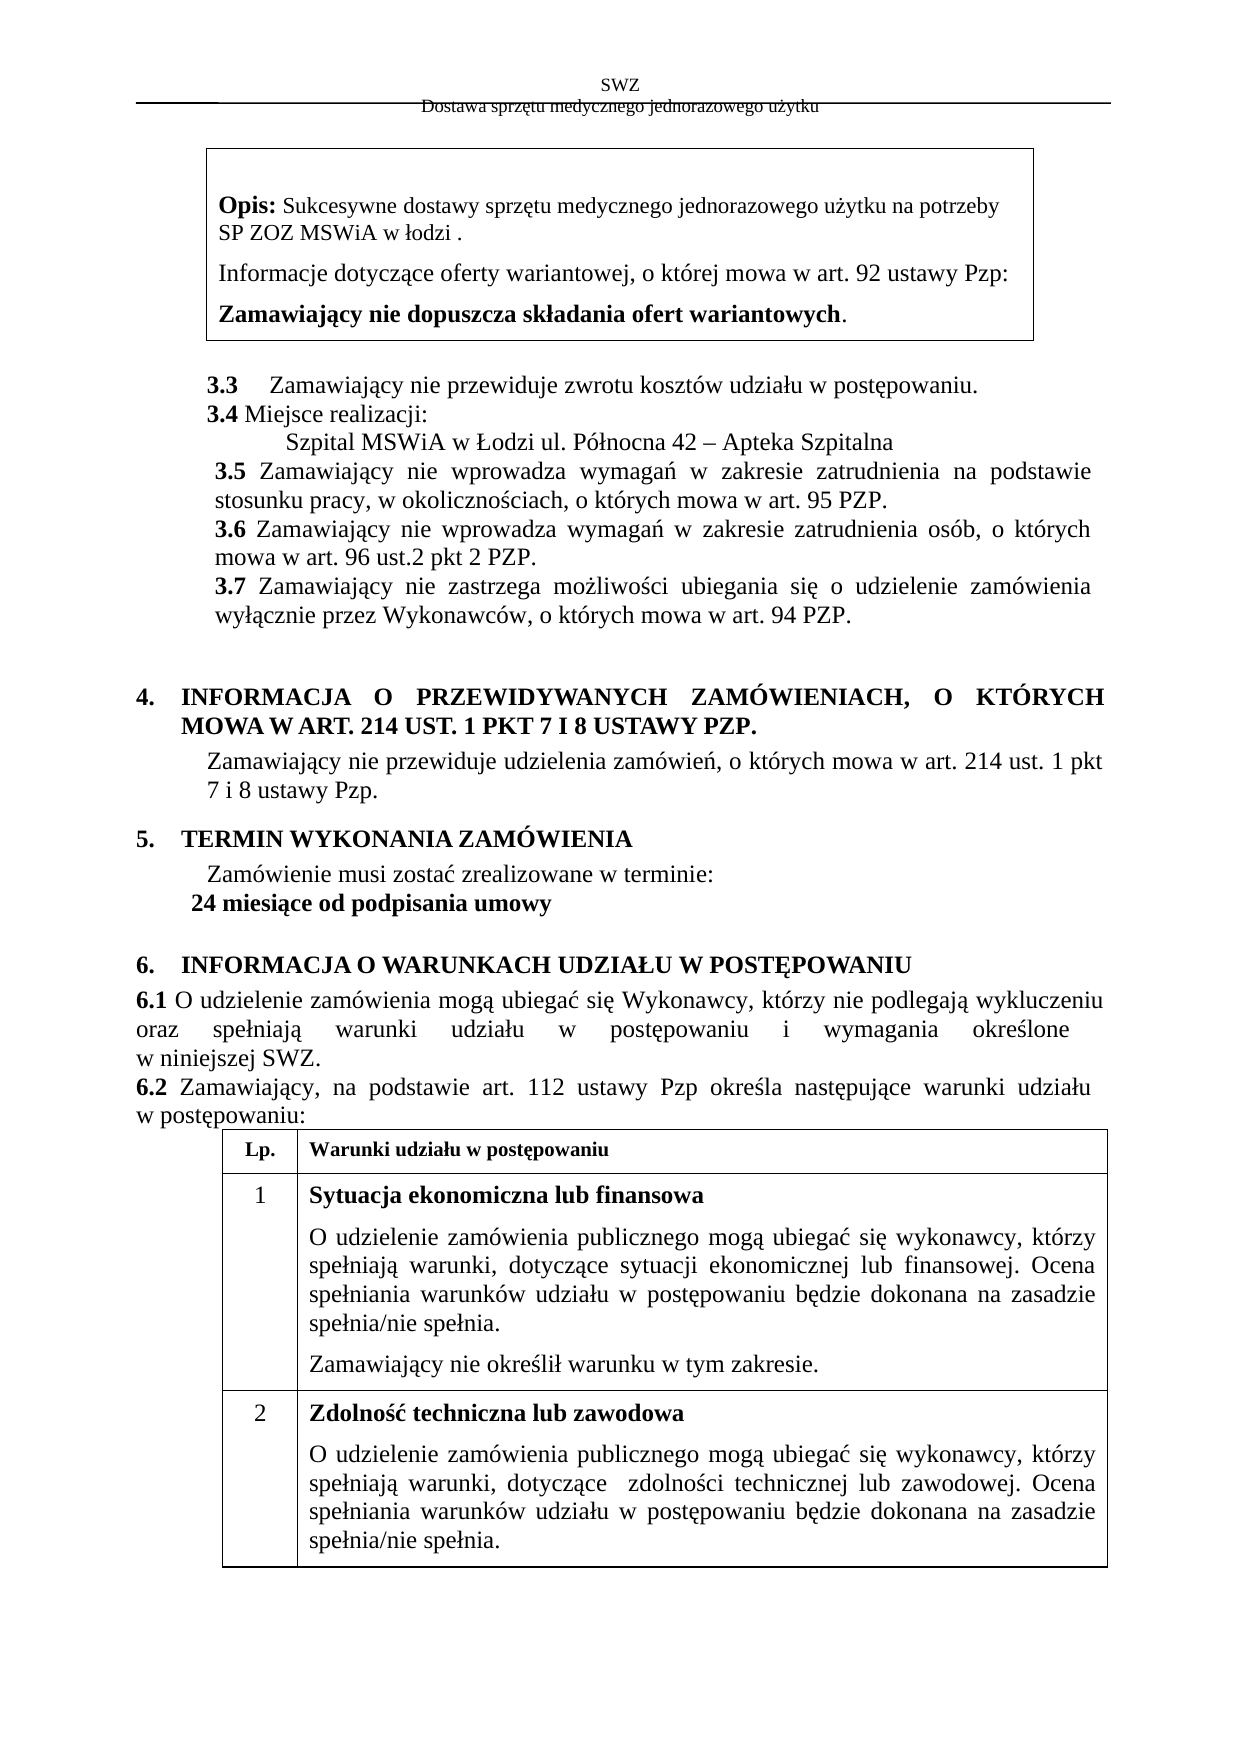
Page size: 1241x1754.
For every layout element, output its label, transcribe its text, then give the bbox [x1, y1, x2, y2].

table_cell 2 [223, 1391, 297, 1566]
table_cell Sytuacja ekonomiczna lub finansowa O udzielenie zamówienia publicznego mogą ubiegać się wykonawcy, którzy spełniają warunki, dotyczące sytuacji ekonomicznej lub finansowej. Ocena spełniania warunków udziału w postępowaniu będzie dokonana na zasadzie spełnia/nie spełnia. Zamawiający nie określił warunku w tym zakresie. [298, 1174, 1107, 1390]
subtitle Termin wykonania zamówienia [136, 824, 1104, 853]
table_header Lp. [223, 1130, 297, 1173]
subtitle 6.1 O udzielenie zamówienia mogą ubiegać się Wykonawcy, którzy nie podlegają wykluczeniu oraz spełniają warunki udziału w postępowaniu i wymagania określone w niniejszej SWZ. [136, 985, 1104, 1072]
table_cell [207, 149, 1033, 340]
table_header Szpital MSWiA w Łodzi ul. Północna 42 – Apteka Szpitalna 3.5 Zamawiający nie wprowadza wymagań w zakresie zatrudnienia na podstawie stosunku pracy, w okolicznościach, o których mowa w art. 95 PZP. 3.6 Zamawiający nie wprowadza wymagań w zakresie zatrudnienia osób, o których mowa w art. 96 ust.2 pkt 2 PZP. 3.7 Zamawiający nie zastrzega możliwości ubiegania się o udzielenie zamówienia wyłącznie przez Wykonawców, o których mowa w art. 94 PZP. [203, 428, 1103, 662]
subtitle Zamawiający nie przewiduje udzielenia zamówień, o których mowa w art. 214 ust. 1 pkt 7 i 8 ustawy Pzp. [207, 746, 1104, 804]
table_header Warunki udziału w postępowaniu [298, 1130, 1107, 1173]
subtitle 6.2 Zamawiający, na podstawie art. 112 ustawy Pzp określa następujące warunki udziału w postępowaniu: [136, 1072, 1104, 1129]
subtitle Informacja o warunkach udziału w postępowaniu [136, 950, 1104, 979]
subtitle 3.3 Zamawiający nie przewiduje zwrotu kosztów udziału w postępowaniu. [207, 370, 1104, 399]
subtitle Zamówienie musi zostać zrealizowane w terminie: [207, 859, 1104, 888]
table_header 24 miesiące od podpisania umowy [191, 888, 1122, 929]
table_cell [298, 1391, 1107, 1566]
subtitle Informacja o przewidywanych zamówieniach, o których mowa w art. 214 ust. 1 pkt 7 i 8 USTAWY PZP. [136, 682, 1104, 740]
subtitle 3.4 Miejsce realizacji: [207, 399, 1104, 427]
table_cell 1 [223, 1174, 297, 1390]
